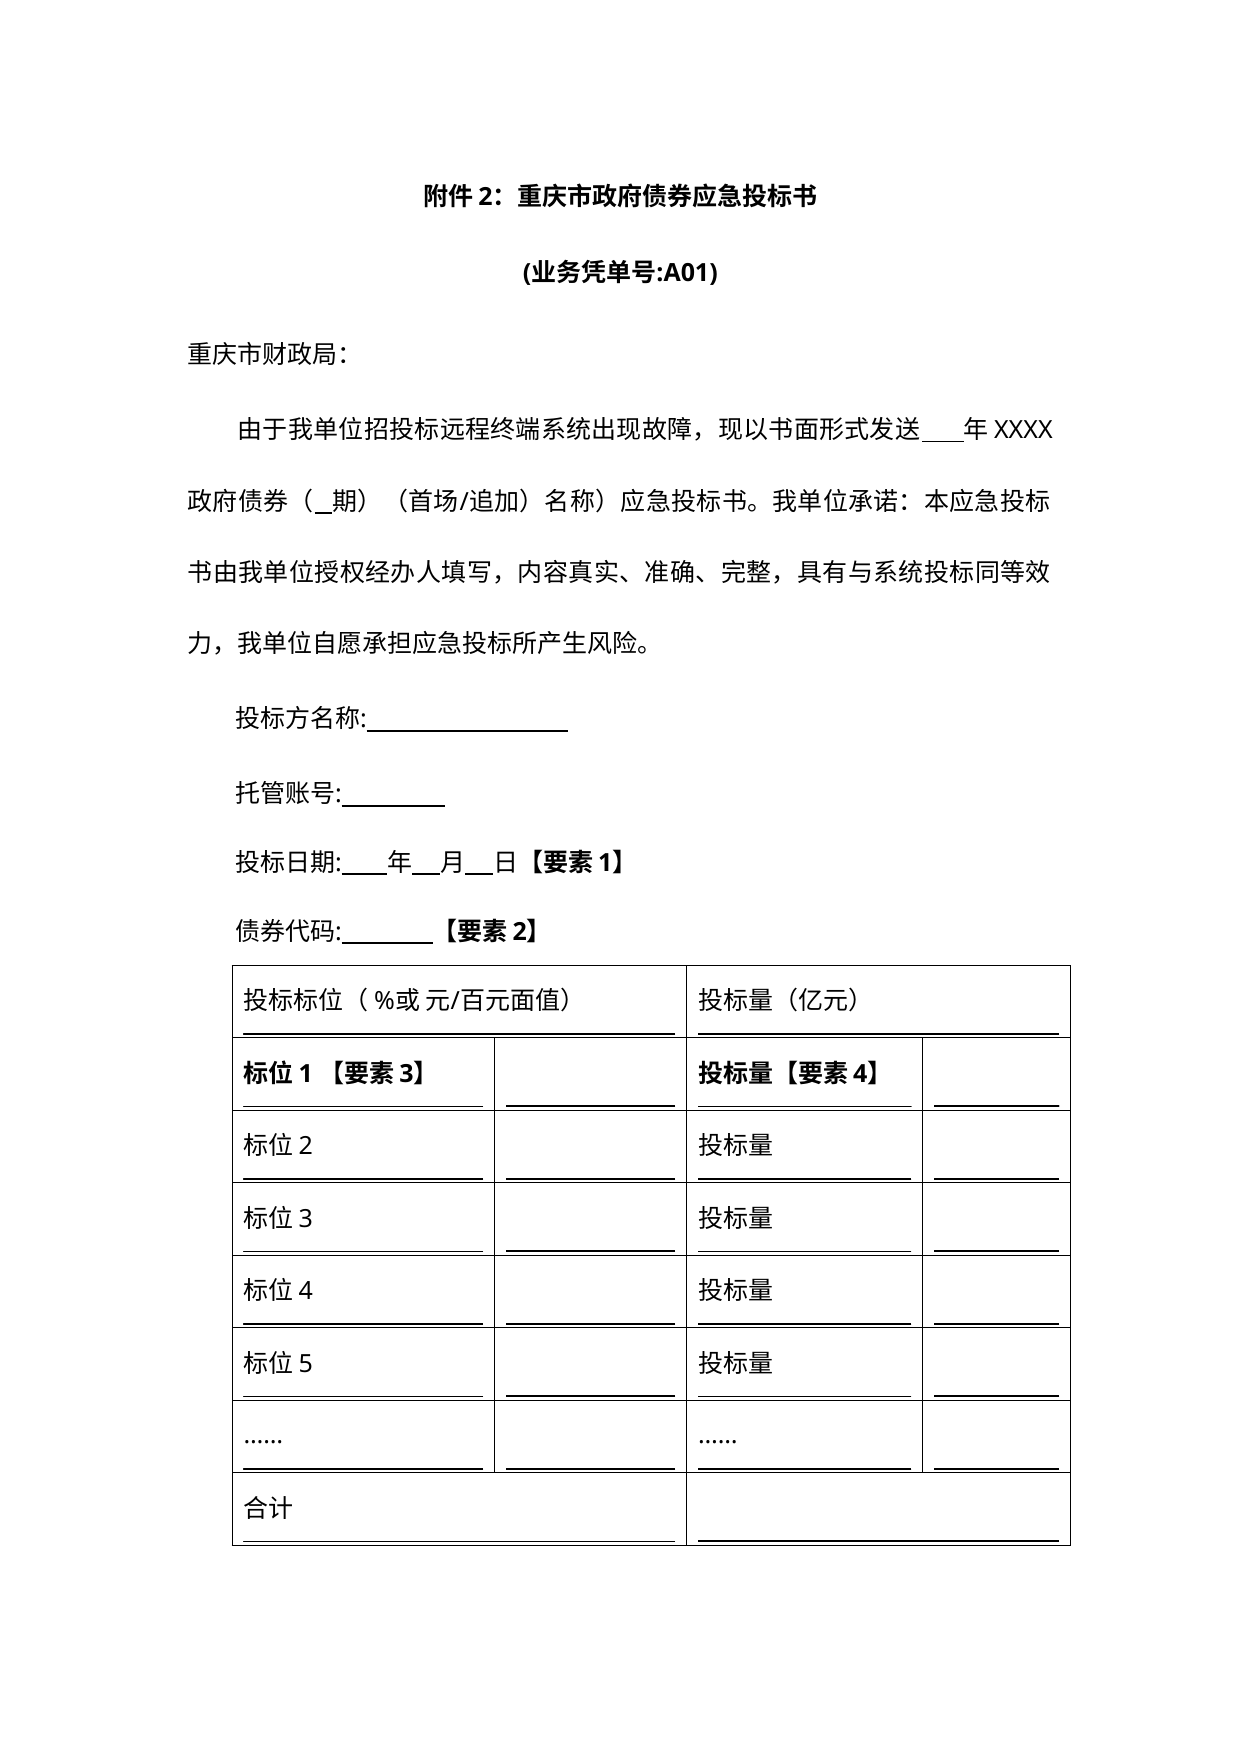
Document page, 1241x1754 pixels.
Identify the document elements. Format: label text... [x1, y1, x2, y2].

table_cell [923, 1401, 1070, 1472]
table_header 投标标位（ %或 元/百元面值） [233, 966, 686, 1037]
text 投标日期: 年 月 日【要素1】 [187, 828, 1053, 893]
table_cell 投标量【要素4】 [687, 1038, 922, 1110]
table_cell [495, 1256, 686, 1327]
table_cell …… [233, 1401, 494, 1472]
table_cell [495, 1328, 686, 1400]
text 托管账号: [187, 759, 1053, 824]
table_cell 标位5 [233, 1328, 494, 1400]
table_cell 标位2 [233, 1111, 494, 1182]
table_cell [495, 1111, 686, 1182]
text 投标方名称: [187, 684, 1053, 749]
text 重庆市财政局： [187, 320, 1053, 385]
table_cell 投标量 [687, 1183, 922, 1255]
table_cell 标位4 [233, 1256, 494, 1327]
table_cell 投标量 [687, 1111, 922, 1182]
subtitle 附件2：重庆市政府债券应急投标书 [187, 162, 1053, 227]
table_cell [495, 1038, 686, 1110]
table_cell 投标量 [687, 1328, 922, 1400]
table_cell 标位1 【要素3】 [233, 1038, 494, 1110]
table_header 投标量（亿元） [687, 966, 1070, 1037]
table_cell …… [687, 1401, 922, 1472]
table_cell [923, 1111, 1070, 1182]
text 债券代码: 【要素2】 [187, 897, 1053, 962]
table_cell [495, 1401, 686, 1472]
text (业务凭单号:A01) [187, 238, 1053, 303]
table_cell [687, 1473, 1070, 1545]
table_cell [495, 1183, 686, 1255]
table_cell [923, 1183, 1070, 1255]
table_cell [923, 1256, 1070, 1327]
table_cell 投标量 [687, 1256, 922, 1327]
table_cell 标位3 [233, 1183, 494, 1255]
table_cell 合计 [233, 1473, 686, 1545]
table_cell [923, 1038, 1070, 1110]
text 由于我单位招投标远程终端系统出现故障，现以书面形式发送 年XXXX政府债券（ 期）（首场/追加）名称）应急投标书。我单位承诺：本应急投标书由我单位授权经办人填写，内容真实、准确、完整，具有与系统投标同等效力，我单位自愿承担应急投标所产生风险。 [187, 395, 1053, 674]
table_cell [923, 1328, 1070, 1400]
